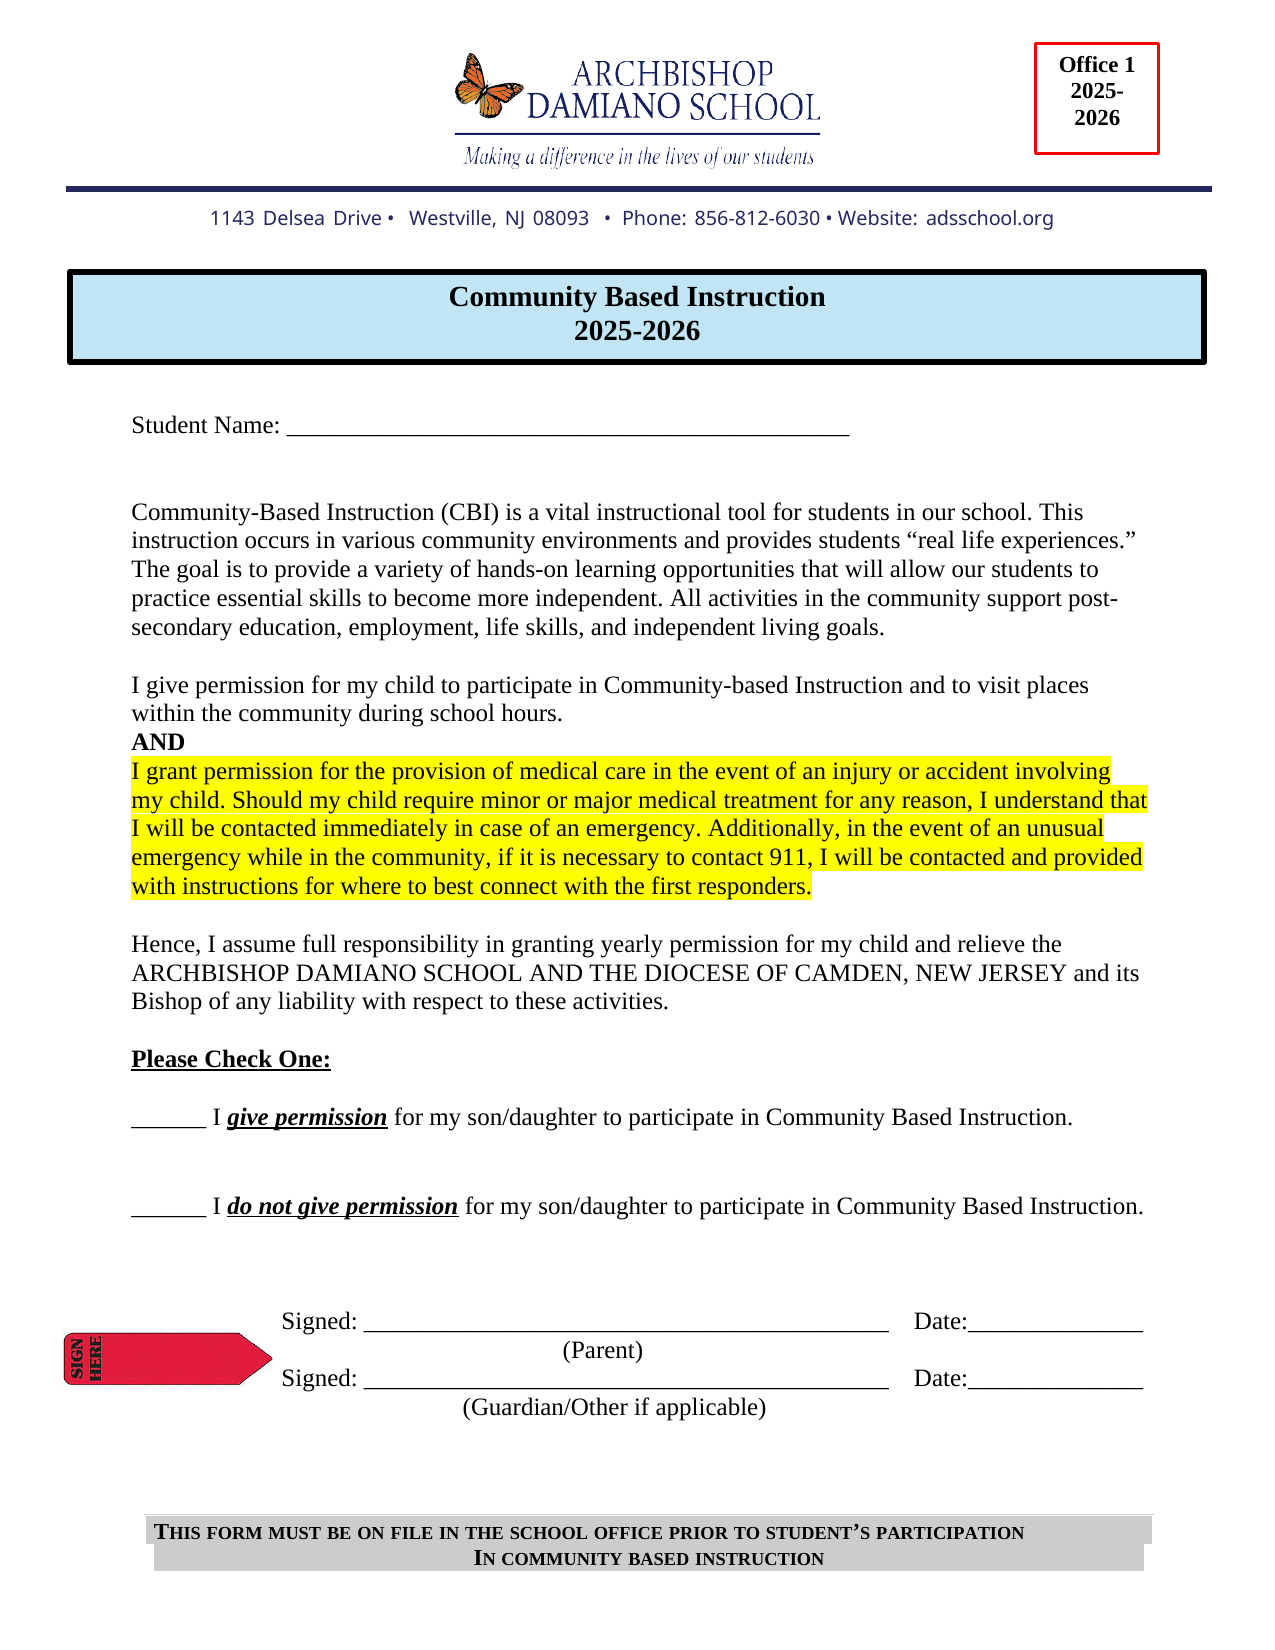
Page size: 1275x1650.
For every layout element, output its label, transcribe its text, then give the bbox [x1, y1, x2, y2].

picture [62, 1328, 273, 1388]
text Hence, I assume full responsibility in granting yearly permission for my child and relieve the ARCHBISHOP DAMIANO SCHOOL AND THE DIOCESE OF CAMDEN, NEW JERSEY and its Bishop of any liability with respect to these activities. [131, 929, 1148, 1015]
text Signed: __________________________________________ Date:______________ (Parent) [131, 1306, 1148, 1363]
text Signed: __________________________________________ Date:______________ [281, 1363, 1148, 1392]
text (Guardian/Other if applicable) [281, 1392, 1148, 1421]
picture [690, 93, 820, 120]
text I give permission for my child to participate in Community-based Instruction and to visit places within the community during school hours. AND I grant permission for the provision of medical care in the event of an injury or accident involving my child. Should my child require minor or major medical treatment for any reason, I understand that I will be contacted immediately in case of an emergency. Additionally, in the event of an unusual emergency while in the community, if it is necessary to contact 911, I will be contacted and provided with instructions for where to best connect with the first responders. [131, 670, 1148, 785]
text ______ I give permission for my son/daughter to participate in Community Based Instruction. [131, 1102, 1148, 1160]
text 1143 Delsea Drive • Westville, NJ 08093 • Phone: 856-812-6030 • Website: adsschool.org [131, 205, 1132, 232]
picture [456, 53, 524, 118]
text Please Check One: [131, 1044, 1148, 1073]
picture [463, 147, 814, 169]
text I give permission for my child to participate in Community-based Instruction and to visit places within the community during school hours. AND I grant permission for the provision of medical care in the event of an injury or accident involving my child. Should my child require minor or major medical treatment for any reason, I understand that I will be contacted immediately in case of an emergency. Additionally, in the event of an unusual emergency while in the community, if it is necessary to contact 911, I will be contacted and provided with instructions for where to best connect with the first responders. [131, 813, 1148, 900]
text Community-Based Instruction (CBI) is a vital instructional tool for students in our school. This instruction occurs in various community environments and provides students “real life experiences.” The goal is to provide a variety of hands-on learning opportunities that will allow our students to practice essential skills to become more independent. All activities in the community support post-secondary education, employment, life skills, and independent living goals. [131, 497, 1148, 641]
picture [571, 61, 773, 86]
text ______ I do not give permission for my son/daughter to participate in Community Based Instruction. [131, 1191, 1148, 1248]
text Student Name: _____________________________________________ [131, 411, 1148, 439]
